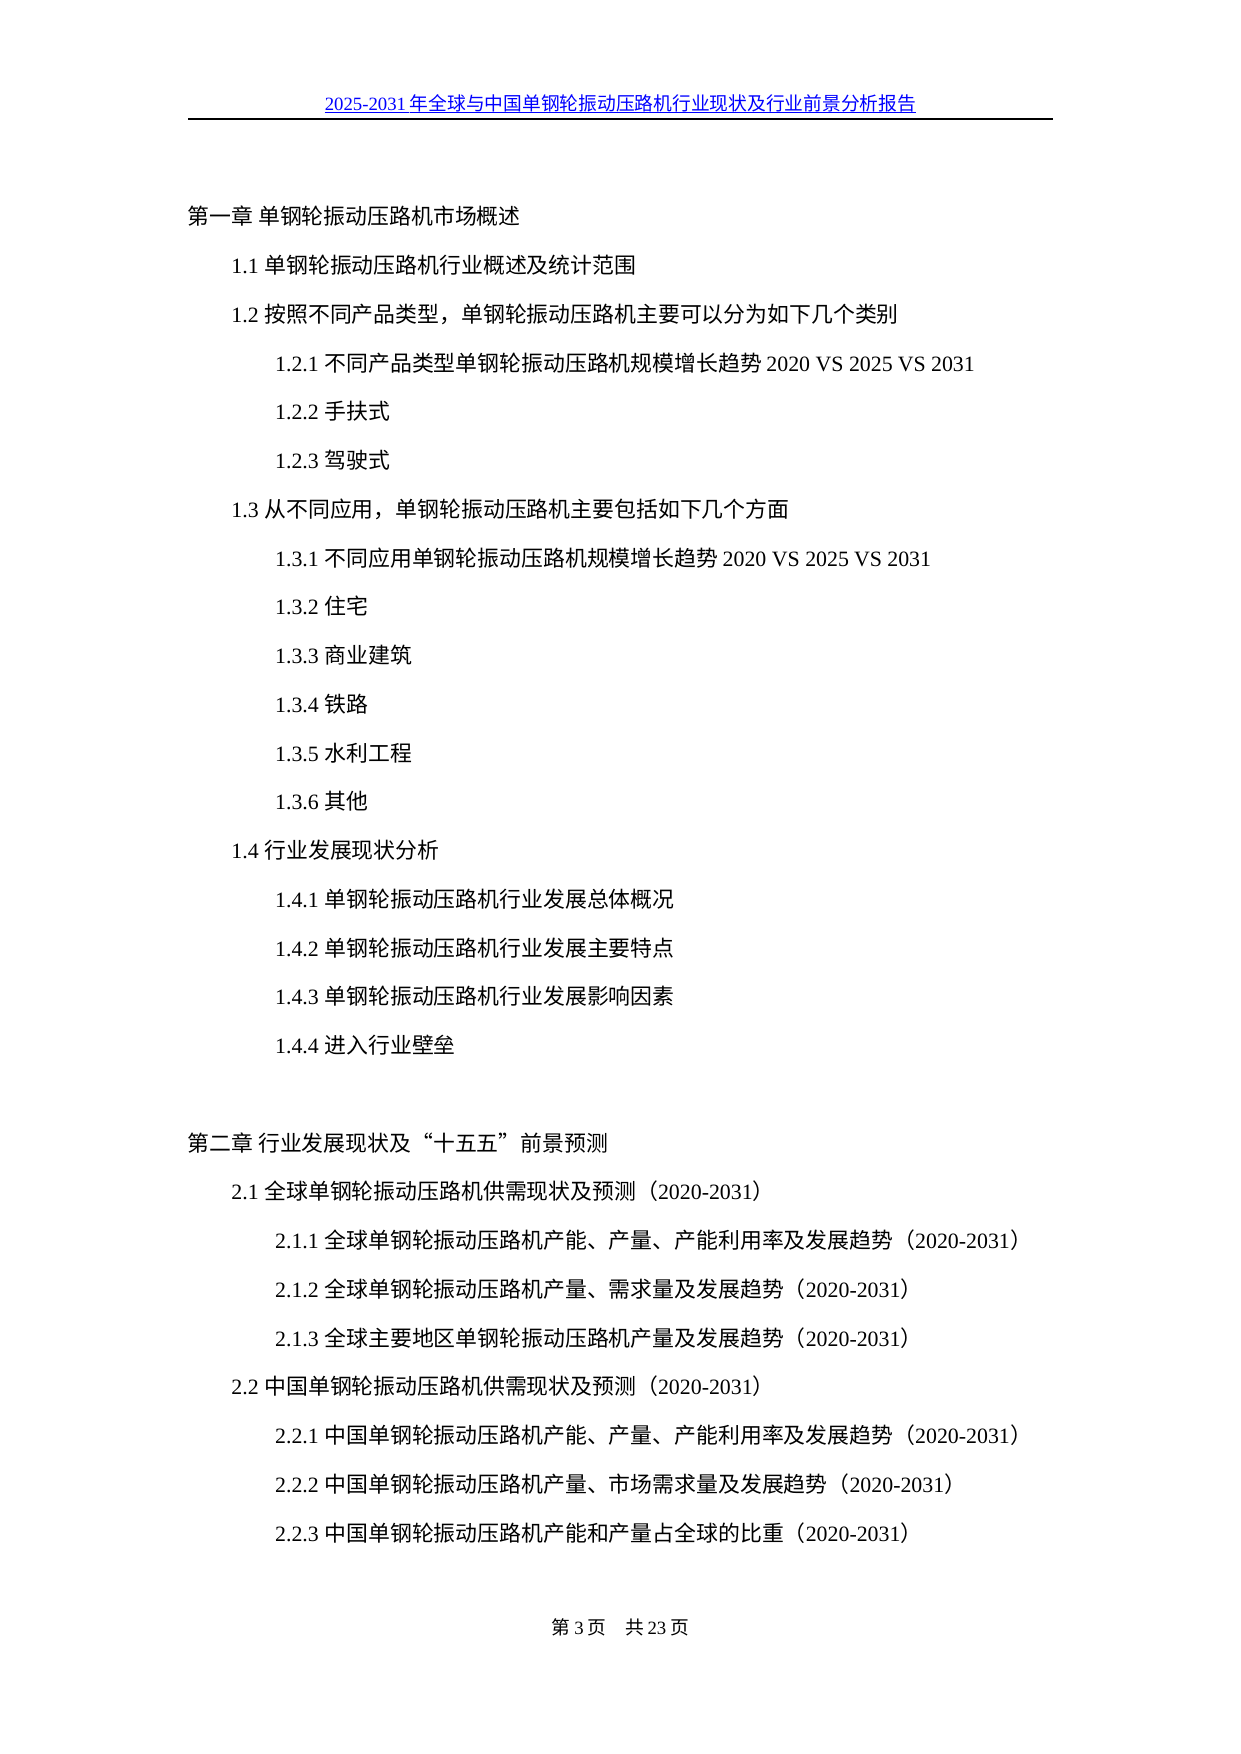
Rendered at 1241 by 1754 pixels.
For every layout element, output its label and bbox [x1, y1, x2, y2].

text [187, 150, 1053, 1548]
